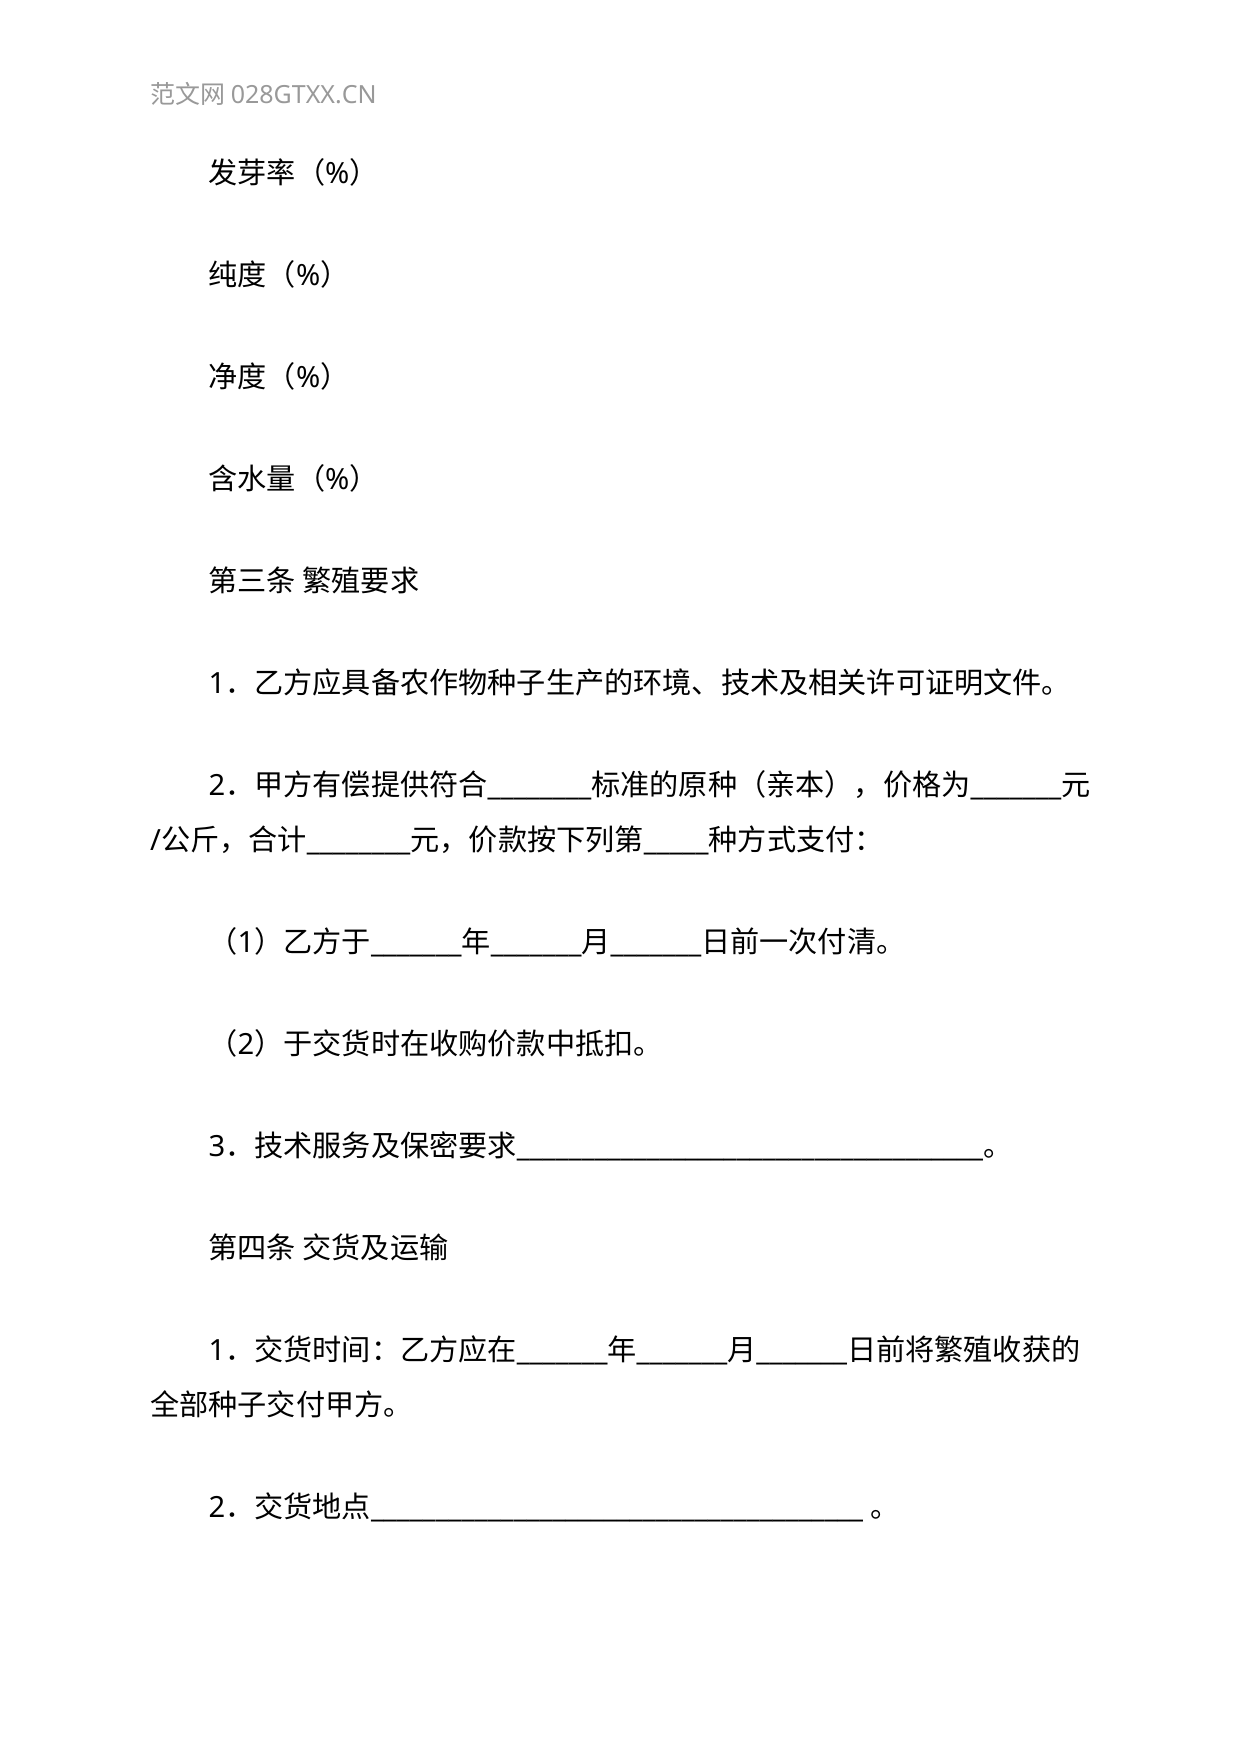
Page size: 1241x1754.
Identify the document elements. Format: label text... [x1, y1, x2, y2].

text 2．甲方有偿提供符合________标准的原种（亲本），价格为_______元/公斤，合计________元，价款按下列第_____种方式支付： [150, 762, 1090, 859]
text （1）乙方于_______年_______月_______日前一次付清。 [150, 919, 1090, 961]
text 2．交货地点______________________________________ 。 [150, 1483, 1090, 1526]
text （2）于交货时在收购价款中抵扣。 [150, 1021, 1090, 1063]
text 1．交货时间：乙方应在_______年_______月_______日前将繁殖收获的全部种子交付甲方。 [150, 1326, 1090, 1424]
text 发芽率（%） [150, 150, 1090, 192]
text 第三条 繁殖要求 [150, 558, 1090, 600]
text 1．乙方应具备农作物种子生产的环境、技术及相关许可证明文件。 [150, 660, 1090, 702]
text 含水量（%） [150, 456, 1090, 498]
text 净度（%） [150, 354, 1090, 396]
text 3．技术服务及保密要求____________________________________。 [150, 1123, 1090, 1165]
text 第四条 交货及运输 [150, 1224, 1090, 1267]
text 纯度（%） [150, 252, 1090, 294]
